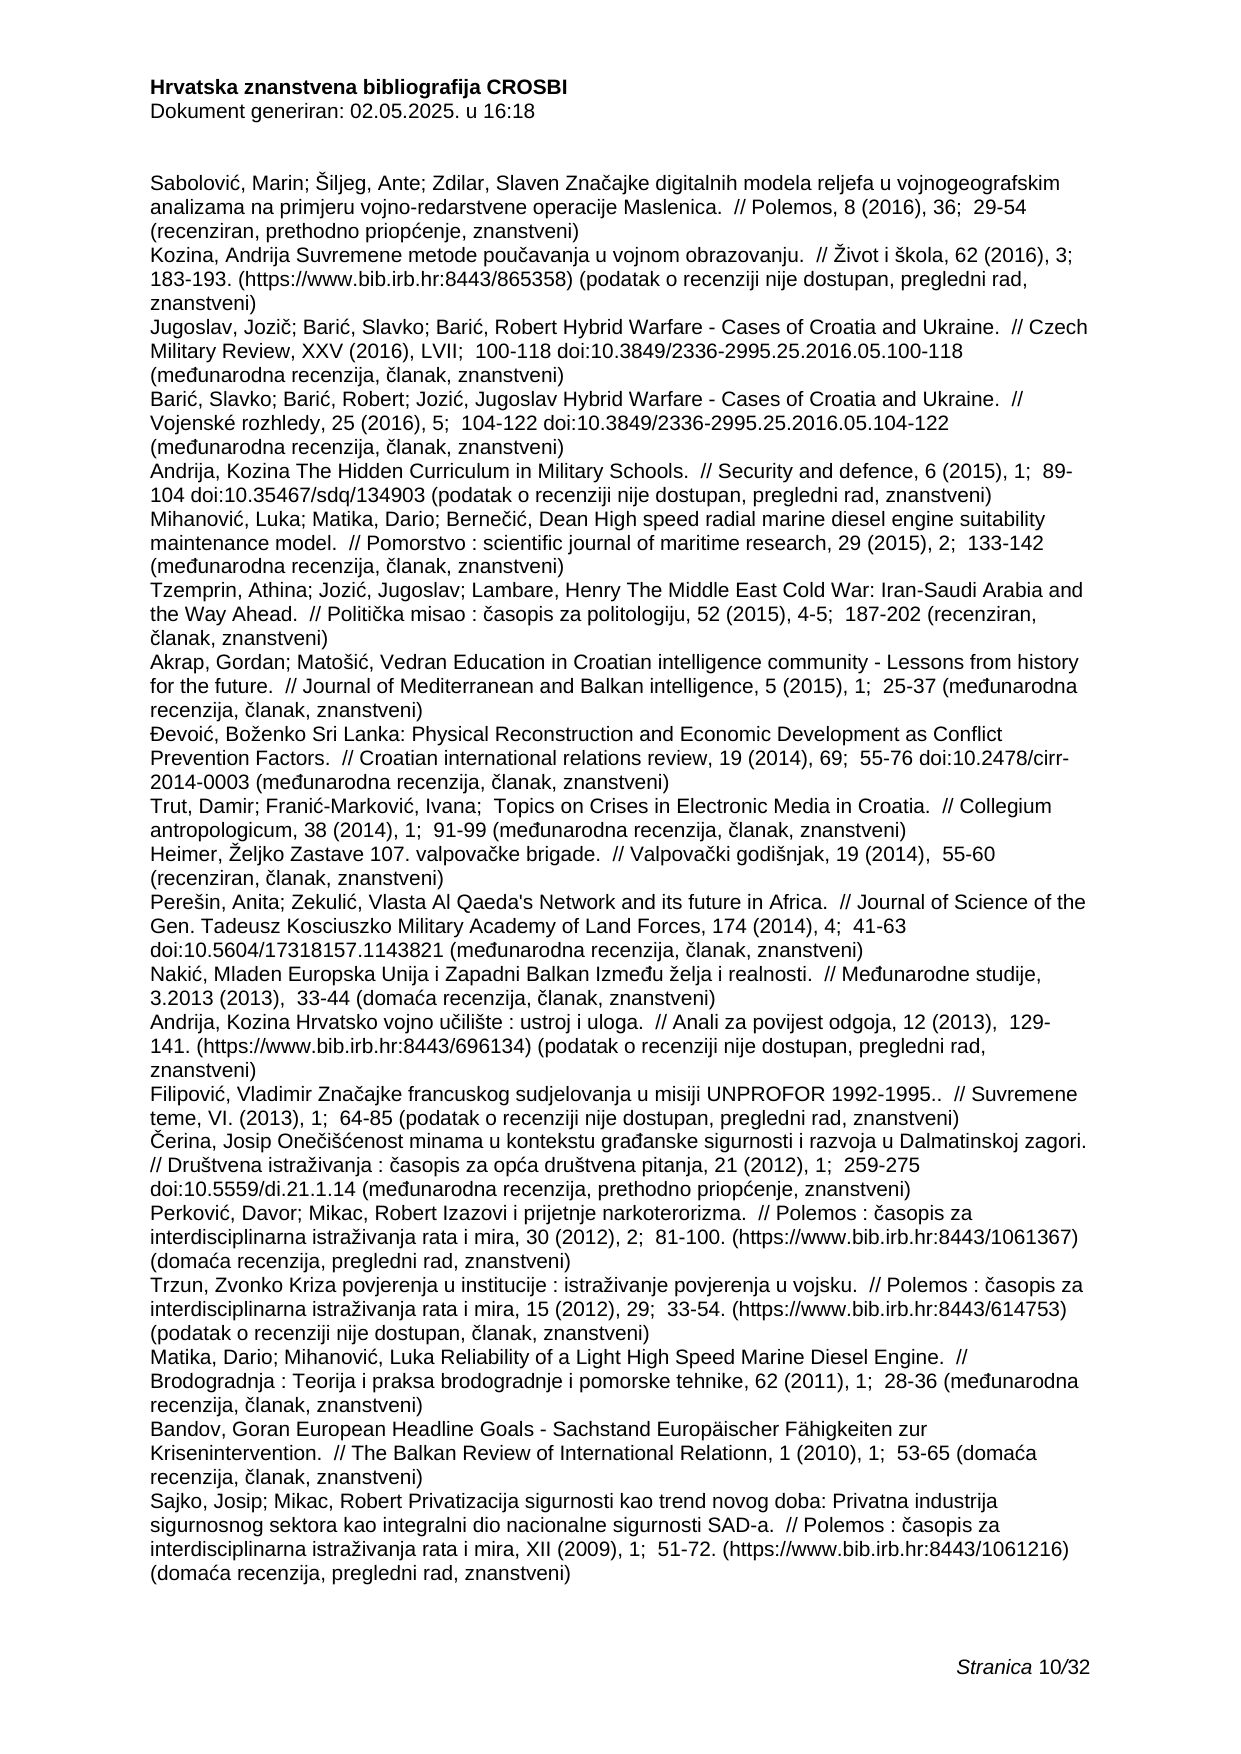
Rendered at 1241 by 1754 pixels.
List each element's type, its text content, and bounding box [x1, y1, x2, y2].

text Heimer, Željko [150, 842, 1090, 890]
text Nakić, Mladen [150, 962, 1090, 1009]
text Andrija, Kozina [150, 1009, 1090, 1081]
text Andrija, Kozina [150, 458, 1090, 506]
text Barić, Slavko; Barić, Robert; Jozić, Jugoslav [150, 387, 1090, 458]
text Đevoić, Boženko [150, 722, 1090, 794]
text Sabolović, Marin; Šiljeg, Ante; Zdilar, Slaven [150, 171, 1090, 243]
text Sajko, Josip; Mikac, Robert [150, 1489, 1090, 1584]
text Filipović, Vladimir [150, 1081, 1090, 1129]
text Matika, Dario; Mihanović, Luka [150, 1345, 1090, 1417]
text Mihanović, Luka; Matika, Dario; Bernečić, Dean [150, 506, 1090, 578]
text Perešin, Anita; Zekulić, Vlasta [150, 890, 1090, 962]
text Perković, Davor; Mikac, Robert [150, 1201, 1090, 1273]
text Čerina, Josip [150, 1129, 1090, 1201]
text Bandov, Goran [150, 1417, 1090, 1489]
text Tzemprin, Athina; Jozić, Jugoslav; Lambare, Henry [150, 578, 1090, 650]
text Trut, Damir; Franić-Marković, Ivana; [150, 794, 1090, 842]
text Trzun, Zvonko [150, 1273, 1090, 1345]
text Jugoslav, Jozič; Barić, Slavko; Barić, Robert [150, 315, 1090, 387]
text Kozina, Andrija [150, 243, 1090, 315]
text Akrap, Gordan; Matošić, Vedran [150, 650, 1090, 722]
